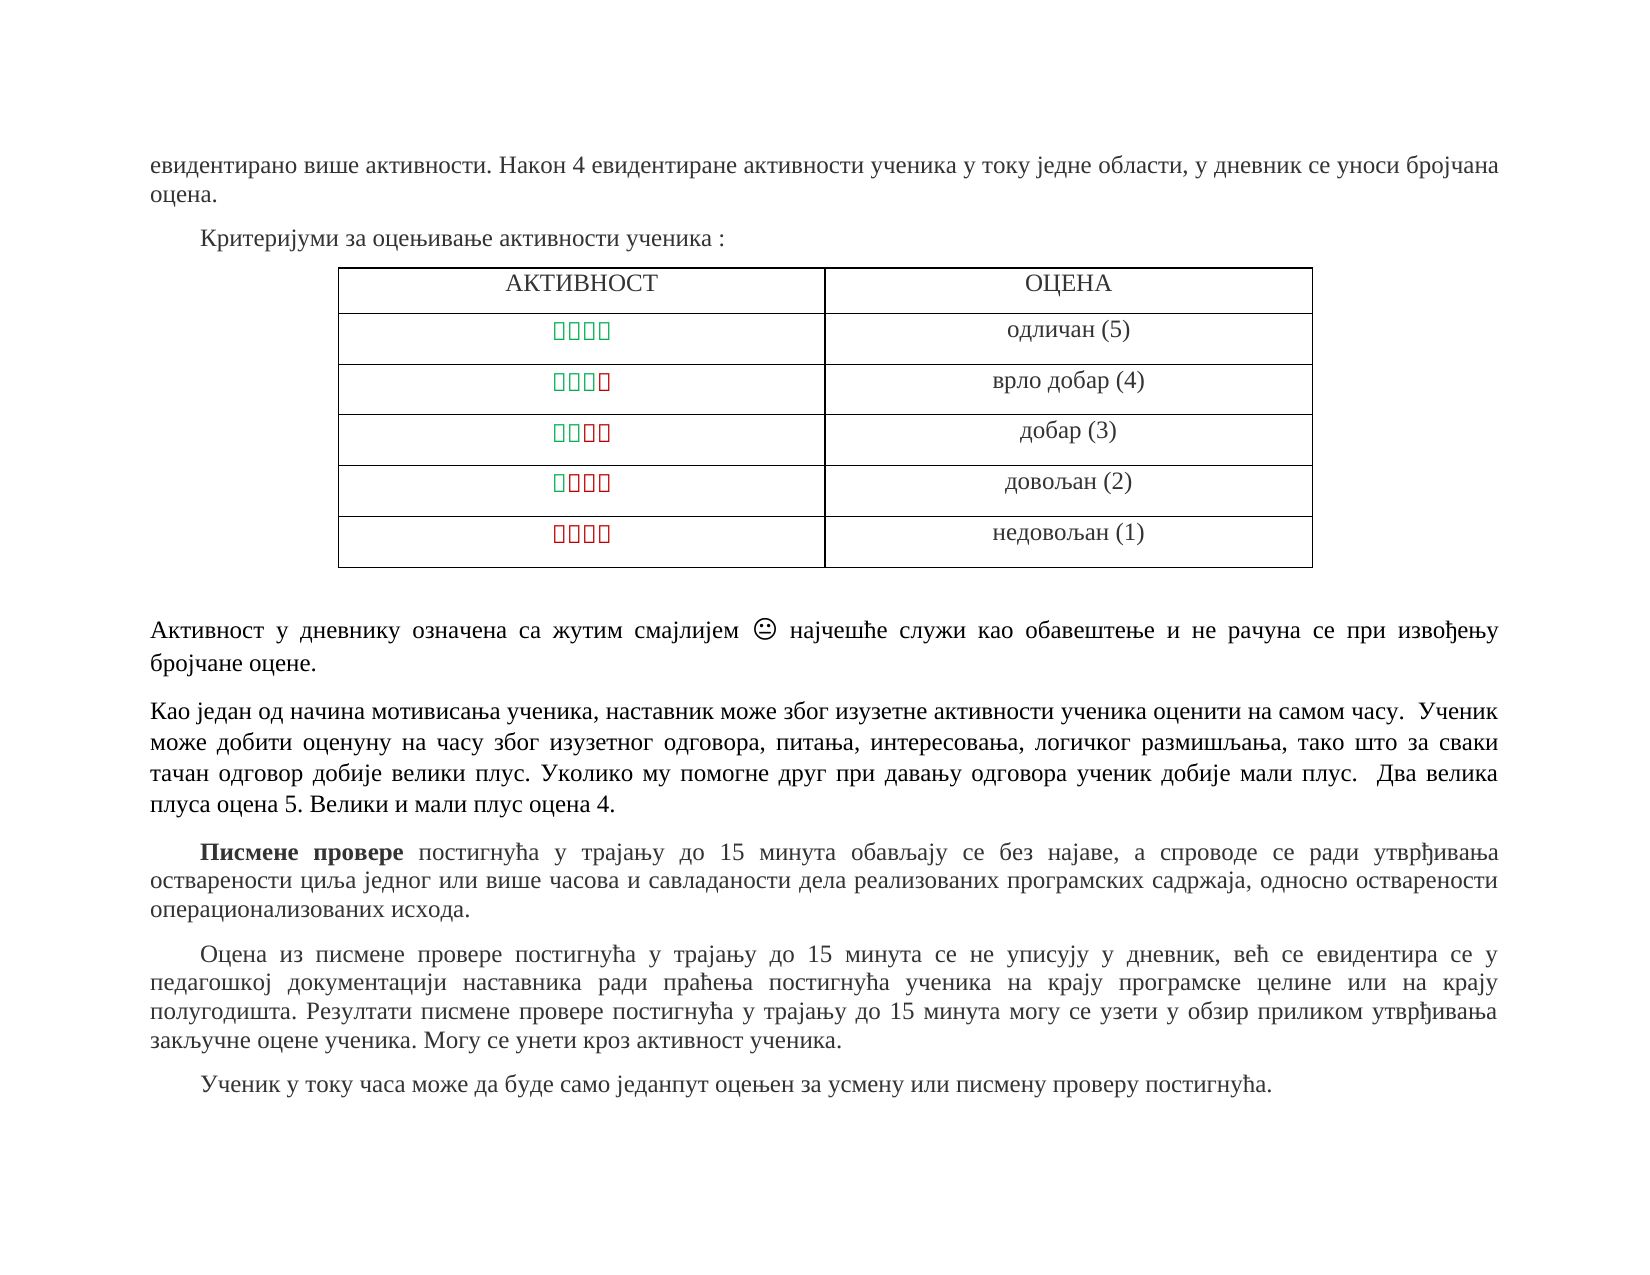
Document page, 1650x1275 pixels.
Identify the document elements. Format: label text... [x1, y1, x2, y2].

table_cell одличан (5) [826, 314, 1312, 364]
text Као један од начина мотивисања ученика, наставник може због изузетне активности ученика оценити на самом часу. Ученик може добити оценуну на часу због изузетног одговора, питања, интересовања, логичког размишљања, тако што за сваки тачан одговор добије велики плус. Уколико му помогне друг при давању одговора ученик добије мали плус. Два велика плуса оцена 5. Велики и мали плус оцена 4. [150, 696, 1500, 818]
table_header ОЦЕНА [826, 269, 1312, 313]
table_cell 🙂🙂🙁🙁 [339, 415, 824, 465]
table_cell добар (3) [826, 415, 1312, 465]
table_cell 🙂🙁🙁🙁 [339, 466, 824, 516]
table_cell 🙂🙂🙂🙁 [339, 365, 824, 414]
text Критеријуми за оцењивање активности ученика : [150, 223, 1500, 252]
text Оцена из писмене провере постигнућа у трајању до 15 минута се не уписују у дневник, већ се евидентира се у педагошкој документацији наставника ради праћења постигнућа ученика на крају програмске целине или на крају полугодишта. Резултати писмене провере постигнућа у трајању до 15 минута могу се узети у обзир приликом утврђивања закључне оцене ученика. Могу се унети кроз активност ученика. [150, 939, 1500, 1054]
table_cell 🙁🙁🙁🙁 [339, 517, 824, 567]
text Активност у дневнику означена са жутим смајлијем 😐 најчешће служи као обавештење и не рачуна се при извођењу бројчане оцене. [150, 612, 1500, 677]
text Ученик у току часа може да буде само једанпут оцењен за усмену или писмену проверу постигнућа. [150, 1069, 1500, 1098]
table_cell врло добар (4) [826, 365, 1312, 414]
table_cell довољан (2) [826, 466, 1312, 516]
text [150, 150, 1500, 207]
table_header АКТИВНОСТ [339, 269, 824, 313]
table_cell 🙂🙂🙂🙂 [339, 314, 824, 364]
text Писмене провере постигнућа у трајању до 15 минута обављају се без најаве, а спроводе се ради утврђивања остварености циља једног или више часова и савладаности дела реализованих програмских садржаја, односно остварености операционализованих исхода. [150, 837, 1500, 923]
table_cell недовољан (1) [826, 517, 1312, 567]
